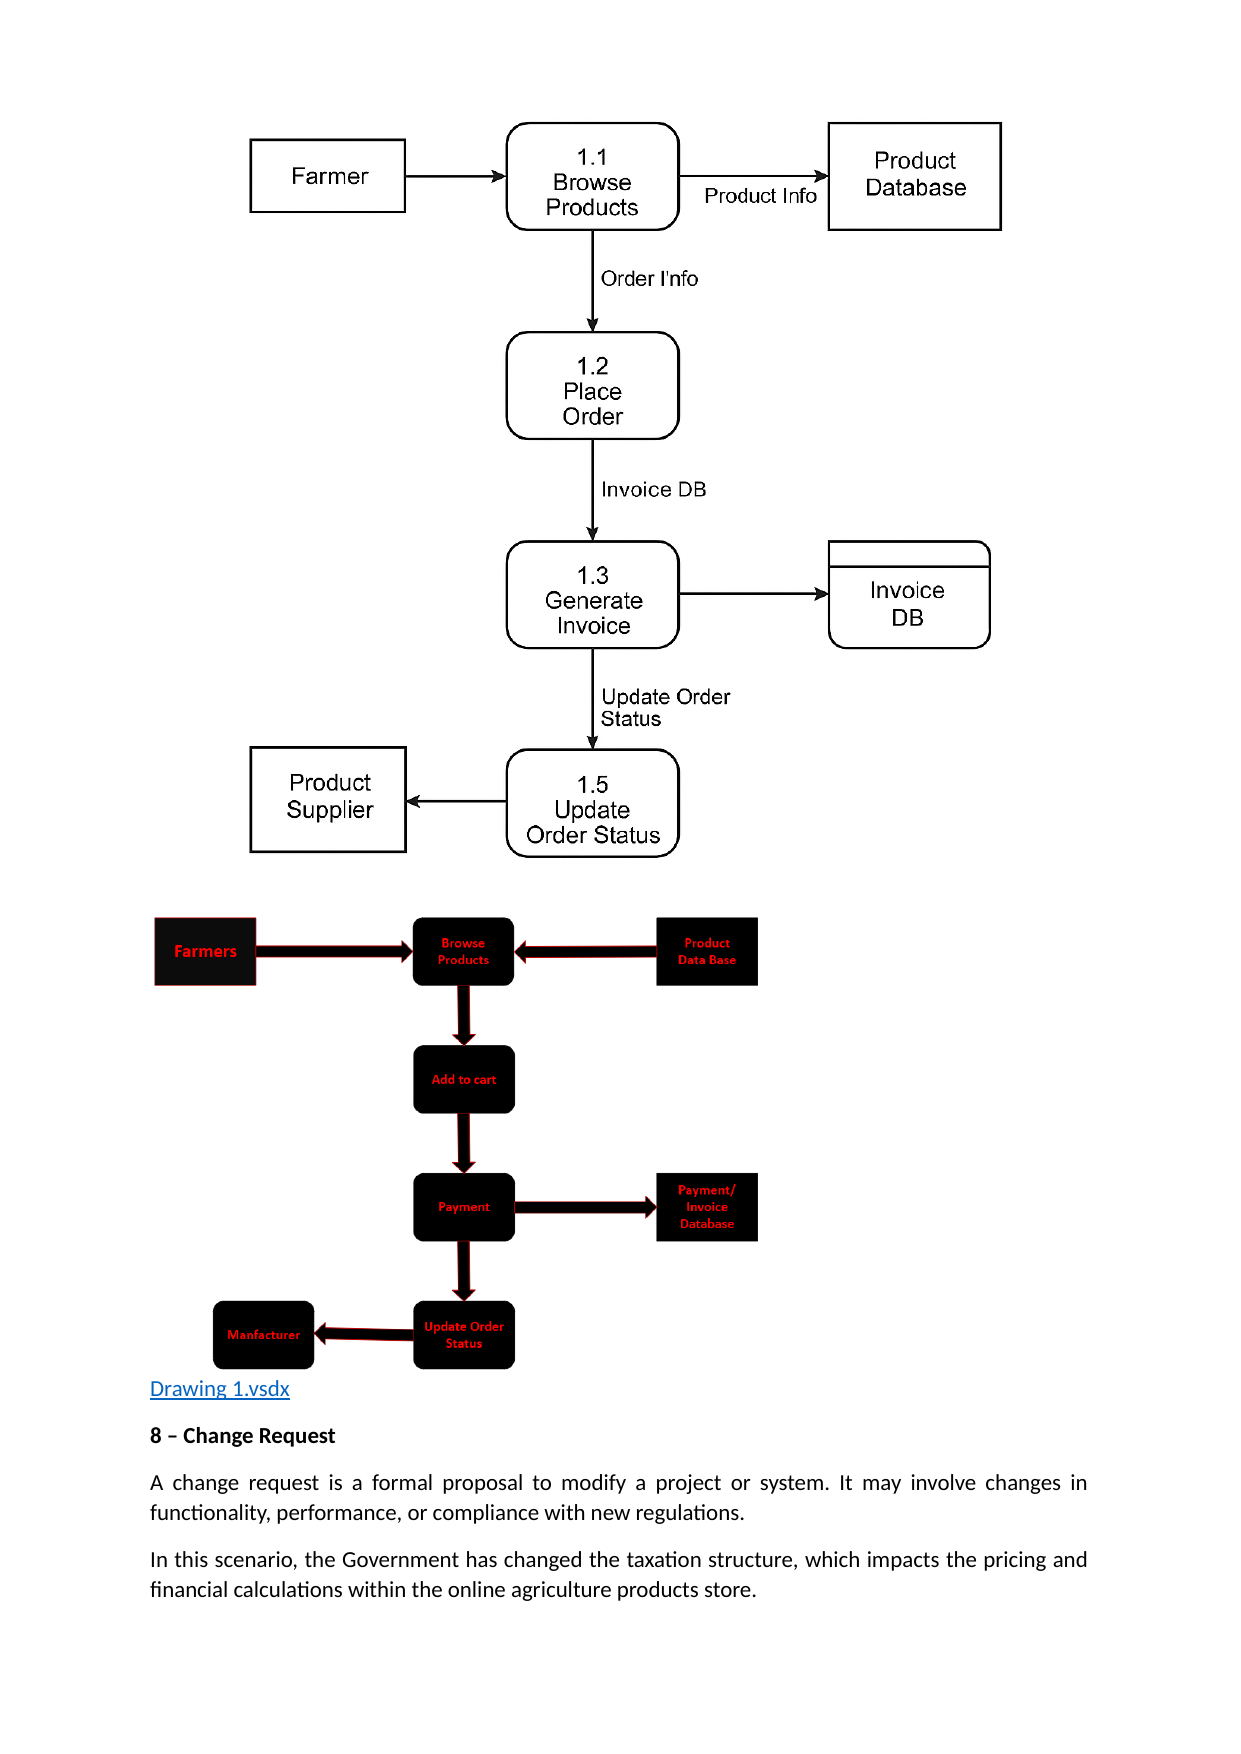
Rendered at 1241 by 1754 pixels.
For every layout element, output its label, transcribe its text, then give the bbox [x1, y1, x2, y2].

text 8 – Change Request [150, 1421, 1090, 1449]
text In this scenario, the Government has changed the taxation structure, which impacts the pricing and financial calculations within the online agriculture products store. [150, 1545, 1090, 1603]
picture [231, 88, 1009, 866]
text A change request is a formal proposal to modify a project or system. It may involve changes in functionality, performance, or compliance with new regulations. [150, 1468, 1090, 1526]
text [150, 89, 1090, 895]
picture [150, 914, 762, 1372]
